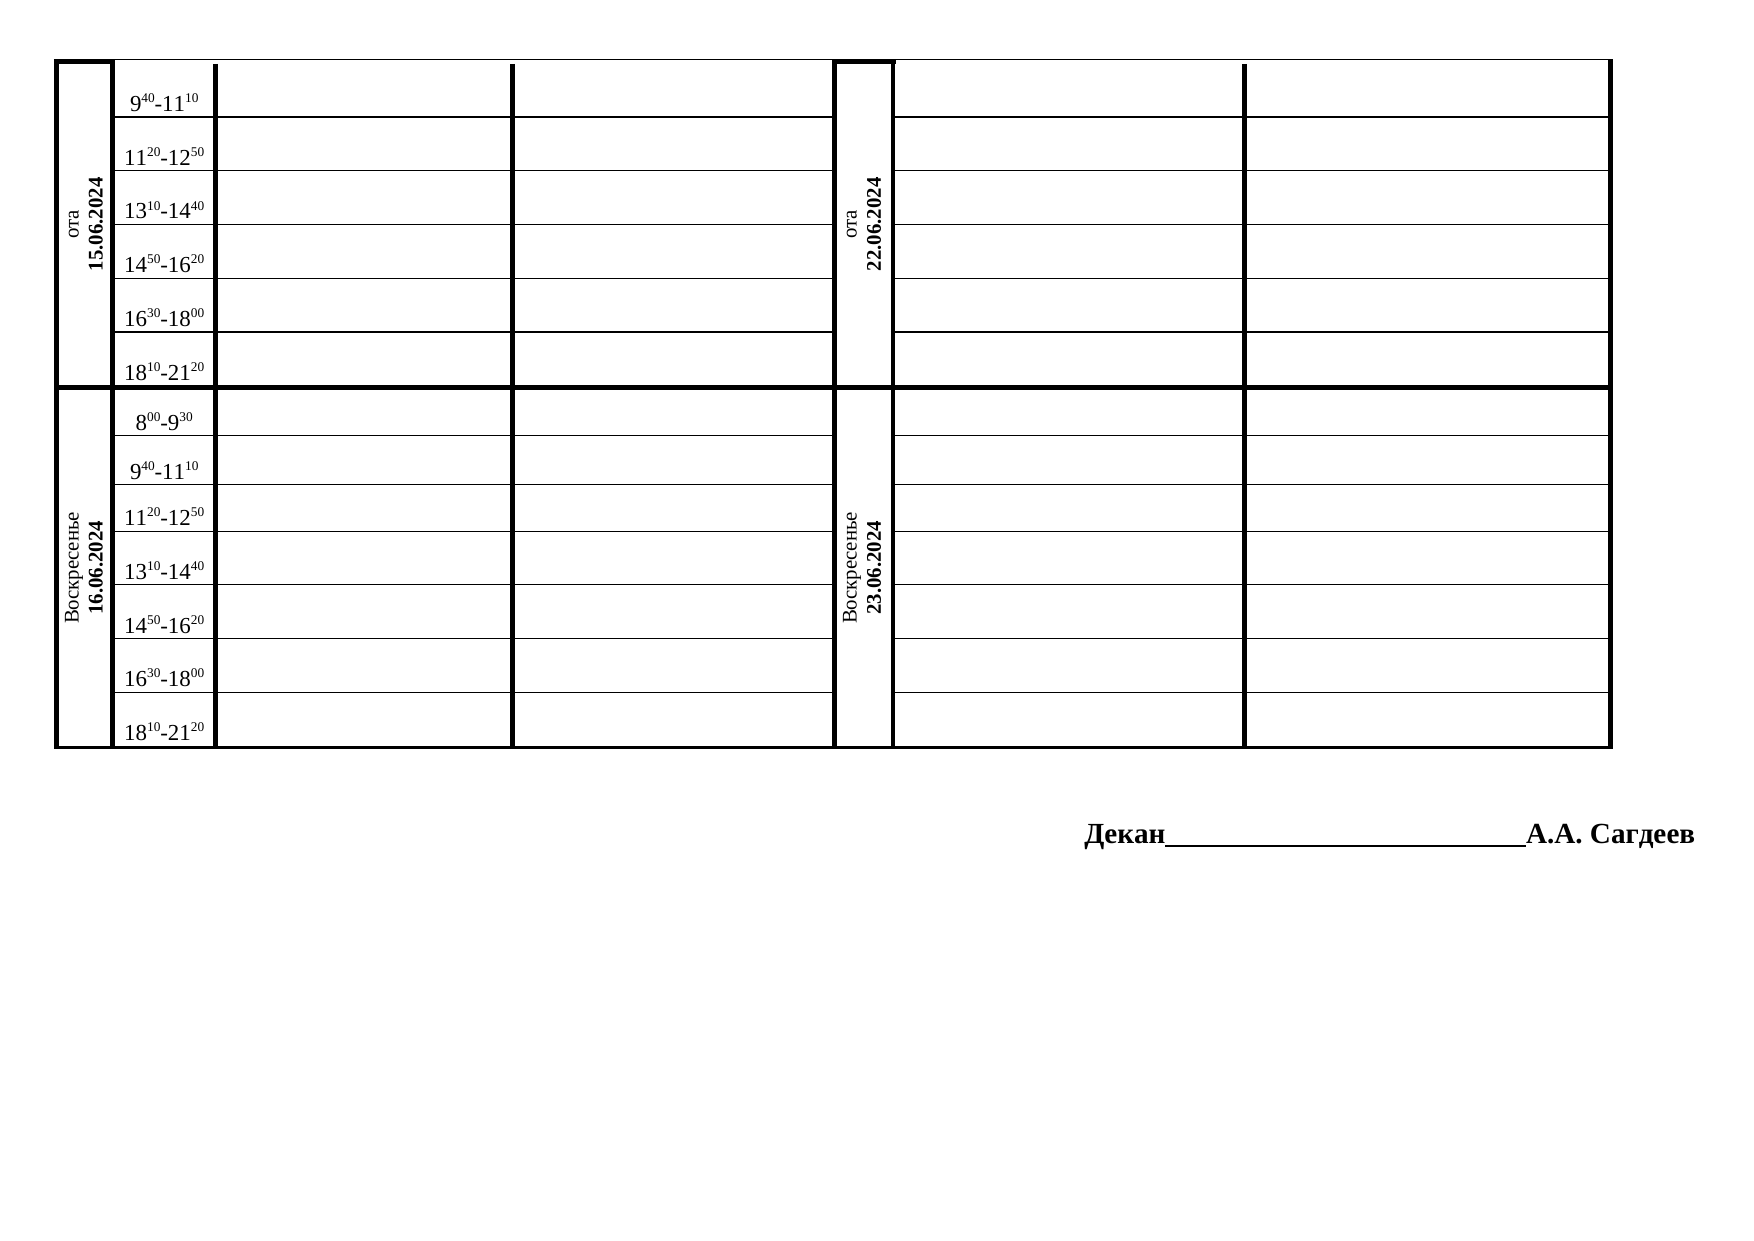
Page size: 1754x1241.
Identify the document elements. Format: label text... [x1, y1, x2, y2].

table_cell [218, 693, 510, 746]
table_cell [218, 585, 510, 638]
table_cell [515, 118, 832, 170]
table_cell [218, 171, 510, 224]
table_cell [1247, 118, 1608, 170]
table_cell 940-1110 [115, 436, 213, 484]
table_cell [895, 333, 1242, 385]
table_cell [1244, 60, 1608, 116]
table_cell [515, 390, 832, 435]
table_cell [216, 60, 512, 116]
table_cell [895, 171, 1242, 224]
table_cell Суббота 15.06.2024 [59, 64, 110, 385]
table_cell [895, 279, 1242, 331]
table_cell 1120-1250 [115, 118, 213, 170]
table_cell [1247, 225, 1608, 278]
table_cell [1247, 693, 1608, 746]
table_cell [515, 171, 832, 224]
table_cell [1247, 436, 1608, 484]
table_cell 1630-1800 [115, 279, 213, 331]
text Декан А.А. Сагдеев [945, 816, 1695, 850]
table_cell Суббота 22.06.2024 [837, 64, 891, 385]
table_cell [1247, 171, 1608, 224]
table_cell [515, 436, 832, 484]
table_cell 940-1110 [115, 60, 216, 116]
table_cell [218, 532, 510, 584]
table_cell 1310-1440 [115, 171, 213, 224]
table_cell [515, 585, 832, 638]
table_cell [1247, 279, 1608, 331]
table_cell [218, 225, 510, 278]
table_cell [515, 485, 832, 531]
table_cell [515, 279, 832, 331]
table_cell [895, 585, 1242, 638]
table_cell [1247, 585, 1608, 638]
table_cell [1247, 390, 1608, 435]
table_cell [218, 436, 510, 484]
table_cell [1247, 532, 1608, 584]
table_cell [515, 693, 832, 746]
table_cell 800-930 [115, 390, 213, 435]
table_cell [895, 118, 1242, 170]
table_cell 1120-1250 [115, 485, 213, 531]
table_cell [515, 639, 832, 692]
table_cell 1810-2120 [115, 693, 213, 746]
table_cell [895, 225, 1242, 278]
table_cell [218, 390, 510, 435]
table_cell [895, 390, 1242, 435]
table_cell [218, 485, 510, 531]
table_cell [1247, 639, 1608, 692]
table_cell [218, 639, 510, 692]
table_cell 1450-1620 [115, 225, 213, 278]
table_cell [895, 639, 1242, 692]
table_cell [515, 532, 832, 584]
table_cell [1247, 333, 1608, 385]
table_cell [218, 279, 510, 331]
table_cell [895, 485, 1242, 531]
table_cell [218, 333, 510, 385]
table_cell 1630-1800 [115, 639, 213, 692]
table_cell [218, 118, 510, 170]
table_cell [895, 436, 1242, 484]
table_cell 1450-1620 [115, 585, 213, 638]
table_cell [515, 225, 832, 278]
table_cell [513, 60, 832, 116]
table_cell [895, 693, 1242, 746]
table_cell 1810-2120 [115, 333, 213, 385]
table_cell Воскресенье 16.06.2024 [59, 390, 110, 746]
table_cell 1310-1440 [115, 532, 213, 584]
table_cell [515, 333, 832, 385]
table_cell Воскресенье 23.06.2024 [837, 390, 891, 746]
table_cell [895, 60, 1244, 116]
table_cell [895, 532, 1242, 584]
table_cell [1247, 485, 1608, 531]
